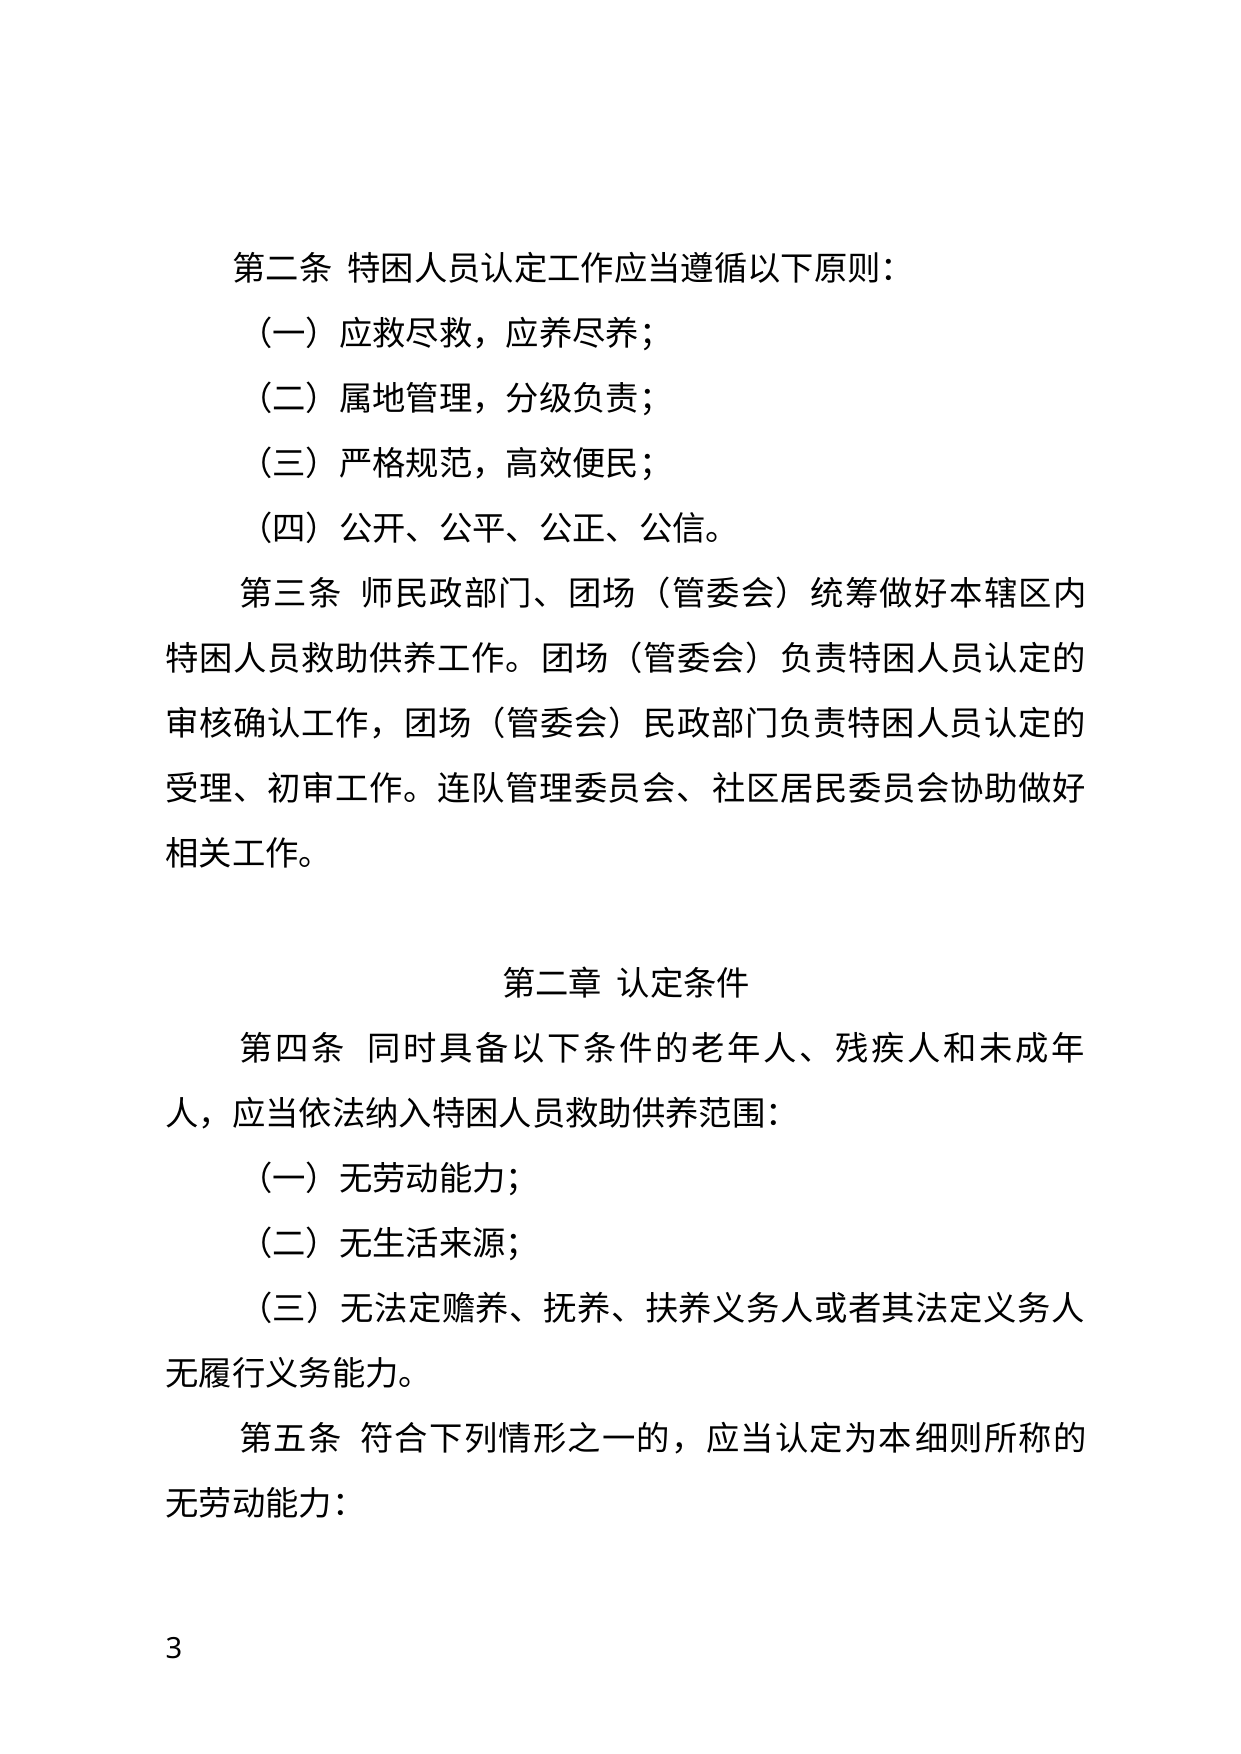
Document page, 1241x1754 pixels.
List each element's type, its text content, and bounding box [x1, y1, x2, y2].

text 第二章 认定条件 [165, 948, 1087, 1013]
text （三）无法定赡养、抚养、扶养义务人或者其法定义务人无履行义务能力。 [165, 1273, 1087, 1403]
text （一）无劳动能力； [165, 1143, 1087, 1208]
text 第四条 同时具备以下条件的老年人、残疾人和未成年人，应当依法纳入特困人员救助供养范围： [165, 1013, 1087, 1143]
text （四）公开、公平、公正、公信。 [165, 493, 1087, 558]
text （一）应救尽救，应养尽养； [165, 298, 1087, 363]
text （二）无生活来源； [165, 1208, 1087, 1273]
text 第三条 师民政部门、团场（管委会）统筹做好本辖区内特困人员救助供养工作。团场（管委会）负责特困人员认定的审核确认工作，团场（管委会）民政部门负责特困人员认定的受理、初审工作。连队管理委员会、社区居民委员会协助做好相关工作。 [165, 558, 1087, 883]
text （三）严格规范，高效便民； [165, 428, 1087, 493]
text （二）属地管理，分级负责； [165, 363, 1087, 428]
text 第二条 特困人员认定工作应当遵循以下原则： [165, 233, 1087, 298]
text 第五条 符合下列情形之一的，应当认定为本细则所称的无劳动能力： [165, 1403, 1087, 1533]
